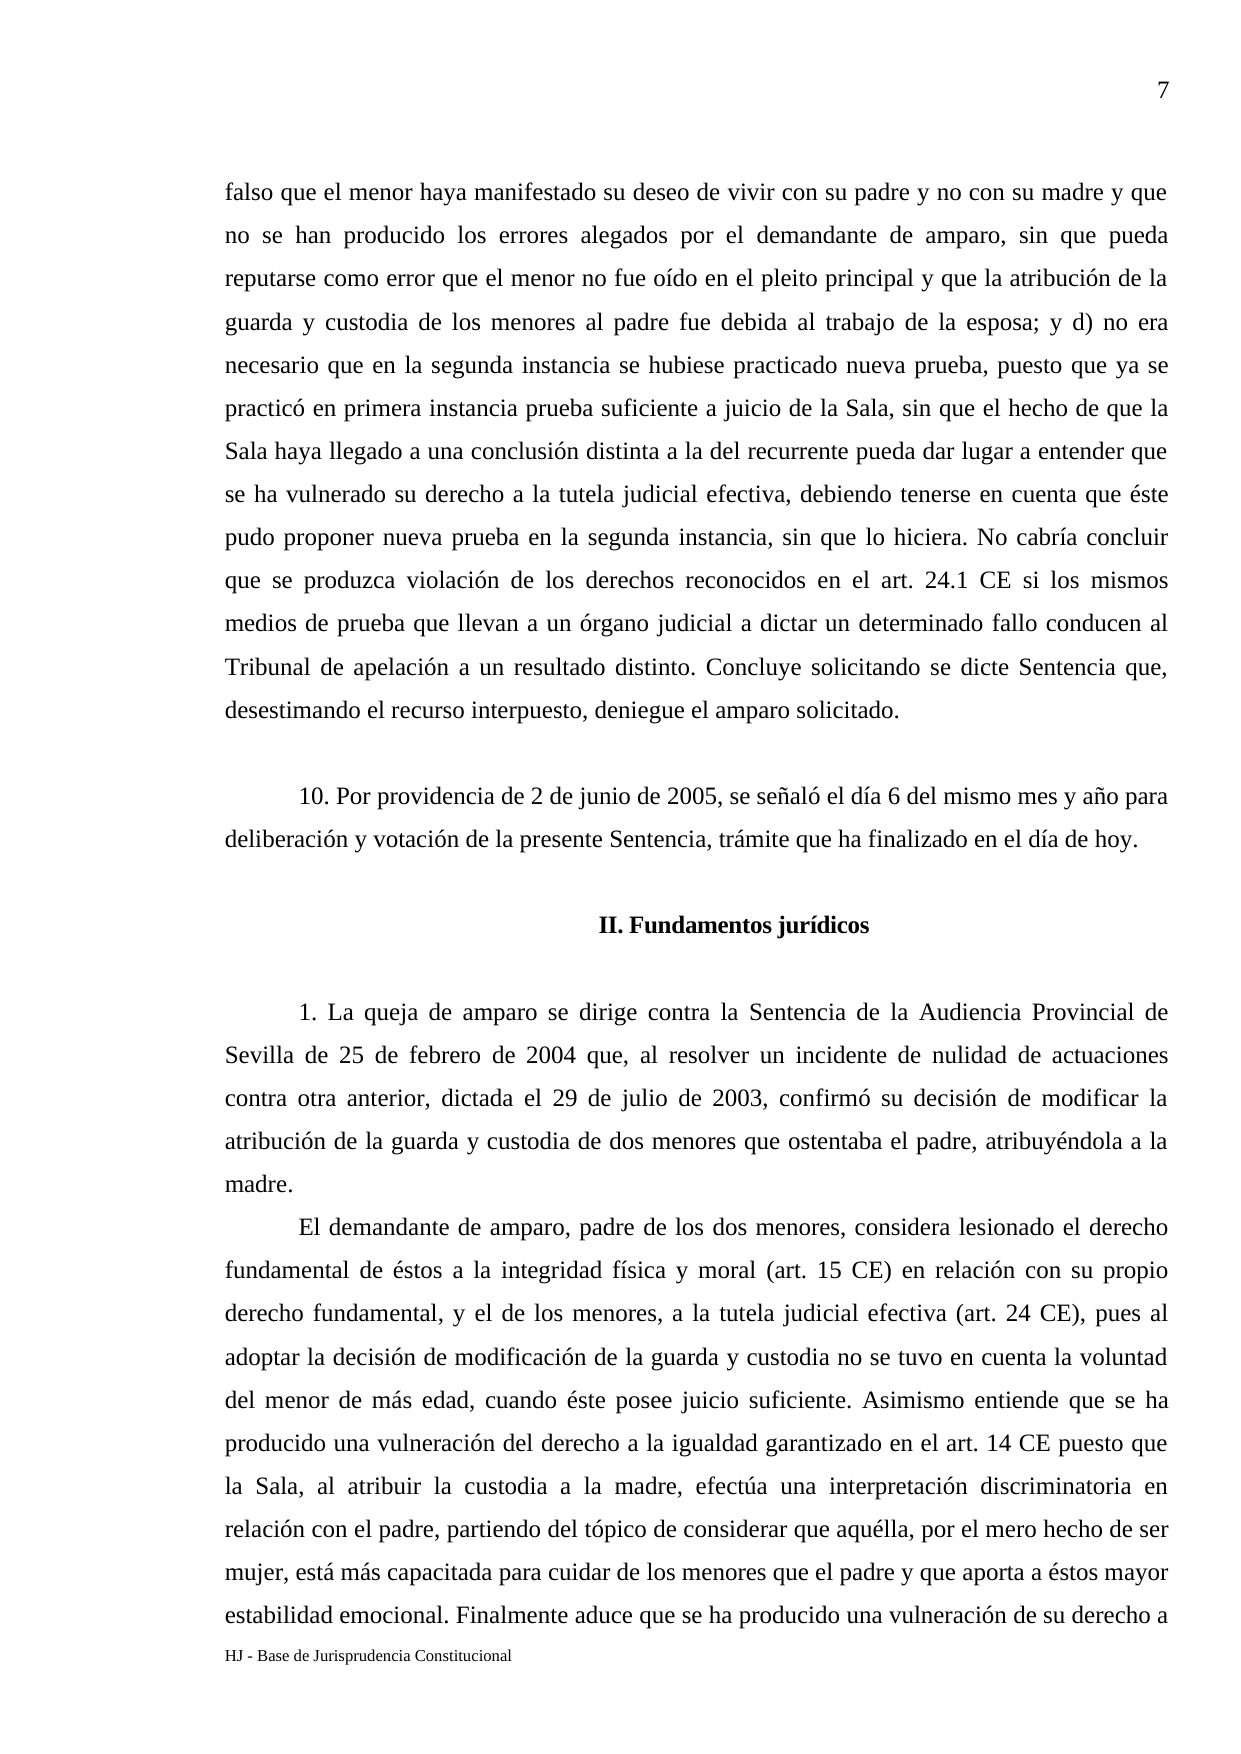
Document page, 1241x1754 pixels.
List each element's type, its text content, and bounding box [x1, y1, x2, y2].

text 10. Por providencia de 2 de junio de 2005, se señaló el día 6 del mismo mes y año para deliberación y votación de la presente Sentencia, trámite que ha finalizado en el día de hoy. [224, 781, 1169, 853]
subtitle II. Fundamentos jurídicos [224, 910, 1169, 939]
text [224, 1212, 1169, 1629]
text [224, 177, 1169, 723]
text 1. La queja de amparo se dirige contra la Sentencia de la Audiencia Provincial de Sevilla de 25 de febrero de 2004 que, al resolver un incidente de nulidad de actuaciones contra otra anterior, dictada el 29 de julio de 2003, confirmó su decisión de modificar la atribución de la guarda y custodia de dos menores que ostentaba el padre, atribuyéndola a la madre. [224, 997, 1169, 1198]
